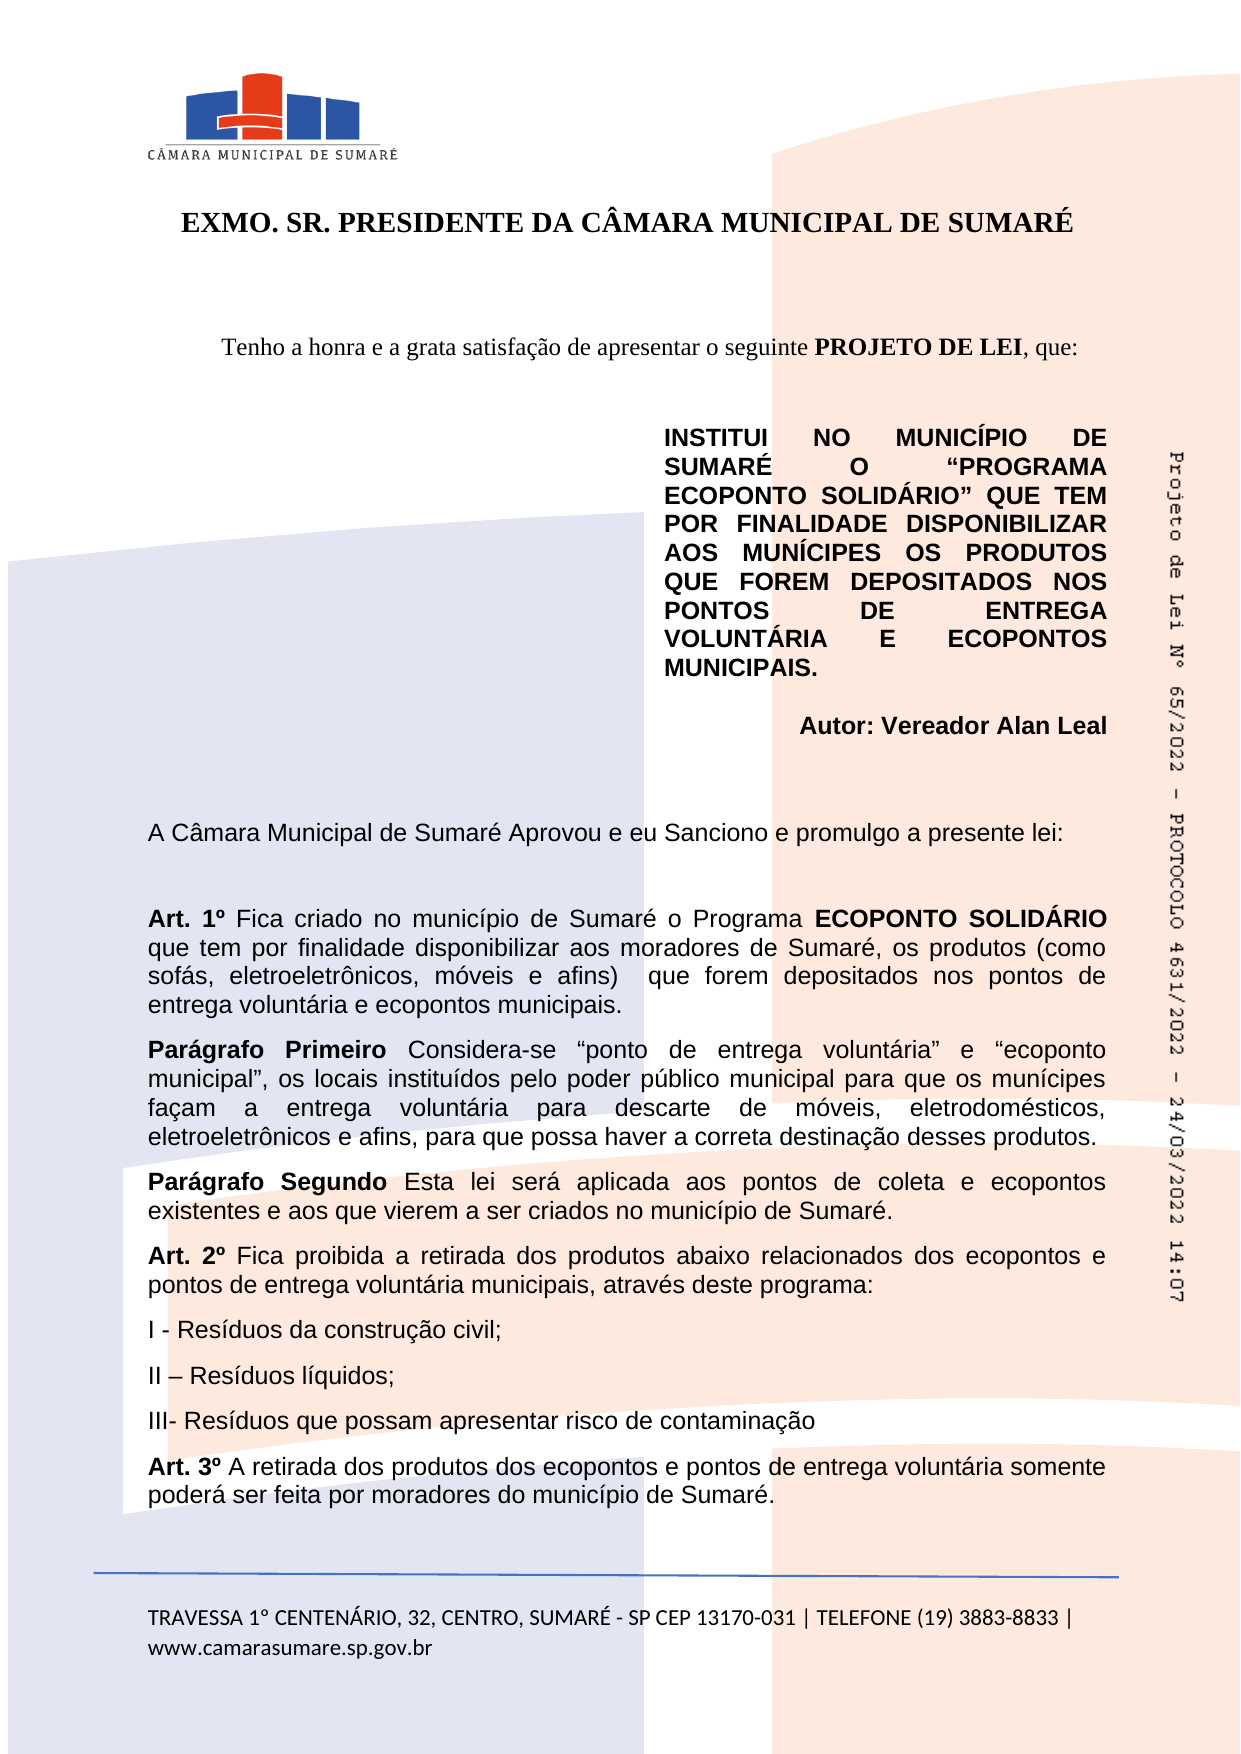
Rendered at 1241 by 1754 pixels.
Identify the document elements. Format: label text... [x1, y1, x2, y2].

text III- Resíduos que possam apresentar risco de contaminação [148, 1406, 1107, 1435]
text II – Resíduos líquidos; [148, 1361, 1107, 1389]
text Art. 3º A retirada dos produtos dos ecopontos e pontos de entrega voluntária somente poderá ser feita por moradores do município de Sumaré. [148, 1452, 1107, 1509]
text Tenho a honra e a grata satisfação de apresentar o seguinte PROJETO DE LEI, que: [148, 332, 1078, 361]
picture [1142, 448, 1205, 1306]
text I - Resíduos da construção civil; [148, 1315, 1107, 1344]
picture [147, 73, 398, 162]
text Parágrafo Segundo Esta lei será aplicada aos pontos de coleta e ecopontos existentes e aos que vierem a ser criados no município de Sumaré. [148, 1167, 1107, 1224]
text Parágrafo Primeiro Considera-se “ponto de entrega voluntária” e “ecoponto municipal”, os locais instituídos pelo poder público municipal para que os munícipes façam a entrega voluntária para descarte de móveis, eletrodomésticos, eletroeletrônicos e afins, para que possa haver a correta destinação desses produtos. [148, 1035, 1107, 1150]
text INSTITUI NO MUNICÍPIO DE SUMARÉ O “PROGRAMA ECOPONTO SOLIDÁRIO” QUE TEM POR FINALIDADE DISPONIBILIZAR AOS MUNÍCIPES OS PRODUTOS QUE FOREM DEPOSITADOS NOS PONTOS DE ENTREGA VOLUNTÁRIA E ECOPONTOS MUNICIPAIS. [664, 423, 1107, 682]
text A Câmara Municipal de Sumaré Aprovou e eu Sanciono e promulgo a presente lei: [148, 789, 1107, 846]
text Autor: Vereador Alan Leal [148, 711, 1107, 739]
text Art. 2º Fica proibida a retirada dos produtos abaixo relacionados dos ecopontos e pontos de entrega voluntária municipais, através deste programa: [148, 1241, 1107, 1299]
text Art. 1º Fica criado no município de Sumaré o Programa ECOPONTO SOLIDÁRIO que tem por finalidade disponibilizar aos moradores de Sumaré, os produtos (como sofás, eletroeletrônicos, móveis e afins) que forem depositados nos pontos de entrega voluntária e ecopontos municipais. [148, 904, 1107, 1019]
text EXMO. SR. PRESIDENTE DA CÂMARA MUNICIPAL DE SUMARÉ [148, 205, 1107, 239]
